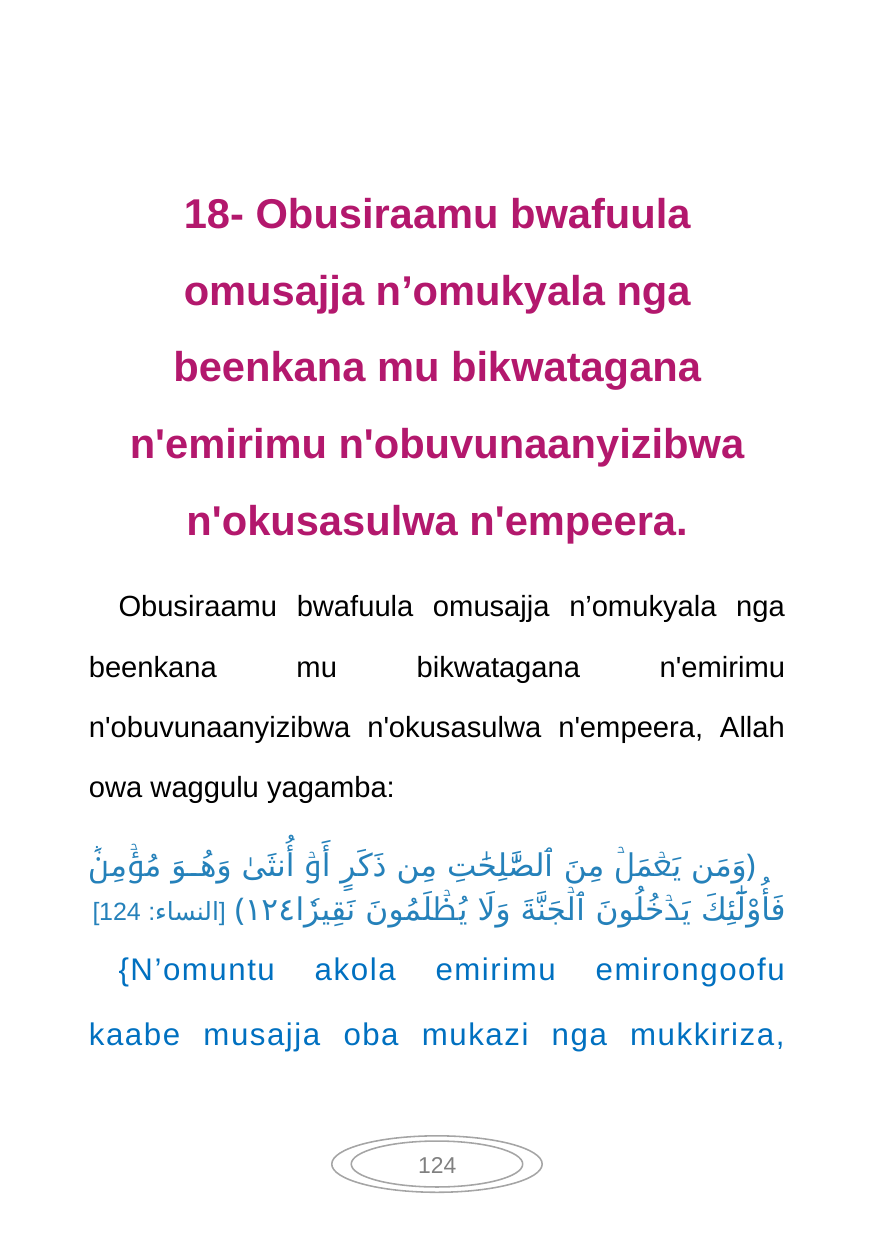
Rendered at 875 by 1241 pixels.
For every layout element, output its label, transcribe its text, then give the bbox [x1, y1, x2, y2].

subtitle 18- Obusiraamu bwafuula omusajja n’omukyala nga beenkana mu bikwatagana n'emirimu n'obuvunaanyizibwa n'okusasulwa n'empeera. [89, 189, 785, 544]
text ﴿وَمَن يَعۡمَلۡ مِنَ ٱلصَّٰلِحَٰتِ مِن ذَكَرٍ أَوۡ أُنثَىٰ وَهُوَ مُؤۡمِنٞ فَأُوْلَٰٓئِكَ يَدۡخُلُونَ ٱلۡجَنَّةَ وَلَا يُظۡلَمُونَ نَقِيرٗا١٢٤﴾ [النساء: 124] [89, 847, 785, 927]
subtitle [89, 951, 785, 1052]
text Obusiraamu bwafuula omusajja n’omukyala nga beenkana mu bikwatagana n'emirimu n'obuvunaanyizibwa n'okusasulwa n'empeera, Allah owa waggulu yagamba: [89, 589, 785, 804]
